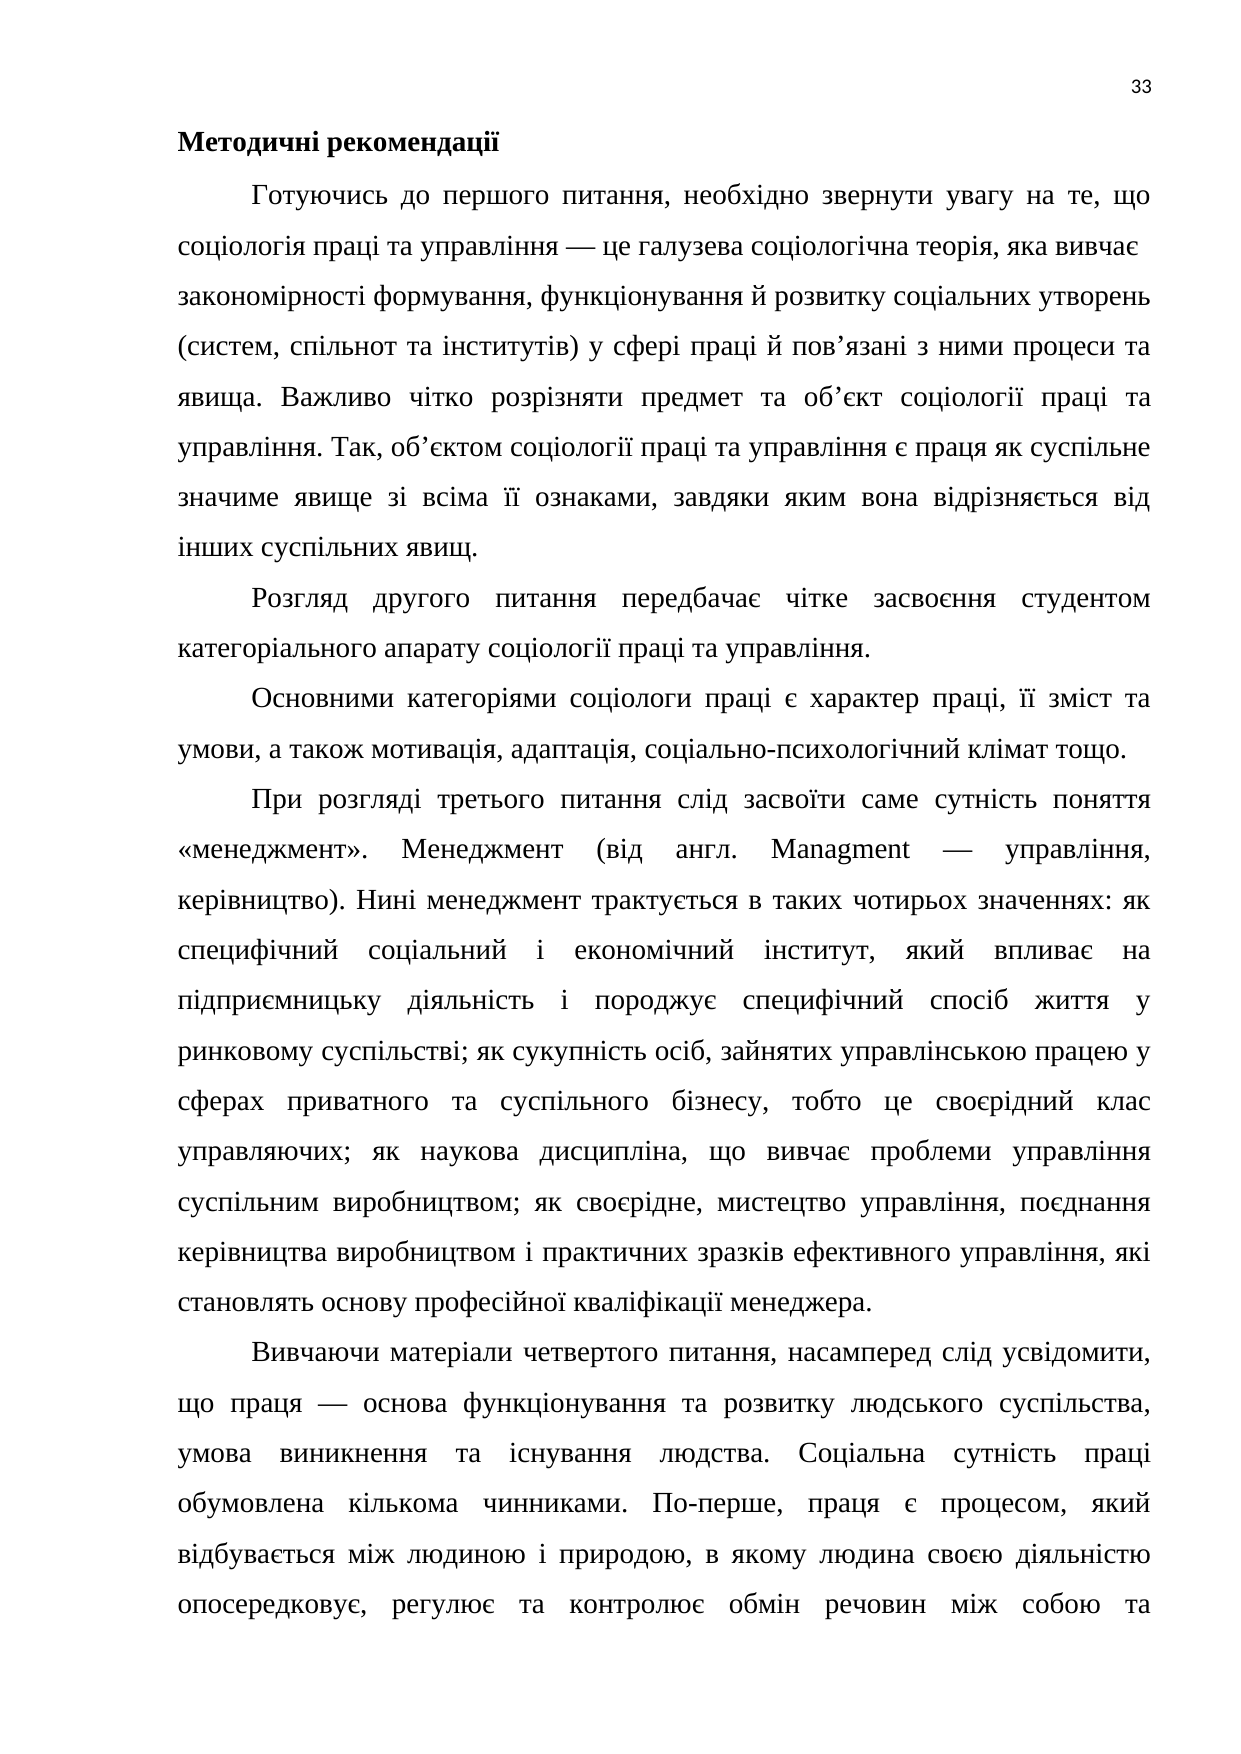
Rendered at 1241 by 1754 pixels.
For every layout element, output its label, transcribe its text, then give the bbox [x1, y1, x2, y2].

text закономірності формування, функціонування й розвитку соціальних утворень (систем, спільнот та інститутів) у сфері праці й пов’язані з ними процеси та явища. Важливо чітко розрізняти предмет та об’єкт соціології праці та управління. Так, об’єктом соціології праці та управління є праця як суспільне значиме явище зі всіма її ознаками, завдяки яким вона відрізняється від інших суспільних явищ. [177, 278, 1152, 563]
text Основними категоріями соціологи праці є характер праці, її зміст та умови, а також мотивація, адаптація, соціально-психологічний клімат тощо. [177, 681, 1152, 764]
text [177, 1334, 1152, 1620]
text Методичні рекомендації [177, 124, 1152, 158]
text Розгляд другого питання передбачає чітке засвоєння студентом категоріального апарату соціології праці та управління. [177, 580, 1152, 664]
text При розгляді третього питання слід засвоїти саме сутність поняття «менеджмент». Менеджмент (від англ. Managment — управління, керівництво). Нині менеджмент трактується в таких чотирьох значеннях: як специфічний соціальний і економічний інститут, який впливає на підприємницьку діяльність і породжує специфічний спосіб життя у ринковому суспільстві; як сукупність осіб, зайнятих управлінською працею у сферах приватного та суспільного бізнесу, тобто це своєрідний клас управляючих; як наукова дисципліна, що вивчає проблеми управління суспільним виробництвом; як своєрідне, мистецтво управління, поєднання керівництва виробництвом і практичних зразків ефективного управління, які становлять основу професійної кваліфікації менеджера. [177, 781, 1152, 1318]
text Готуючись до першого питання, необхідно звернути увагу на те, що соціологія праці та управління — це галузева соціологічна теорія, яка вивчає [177, 177, 1152, 261]
